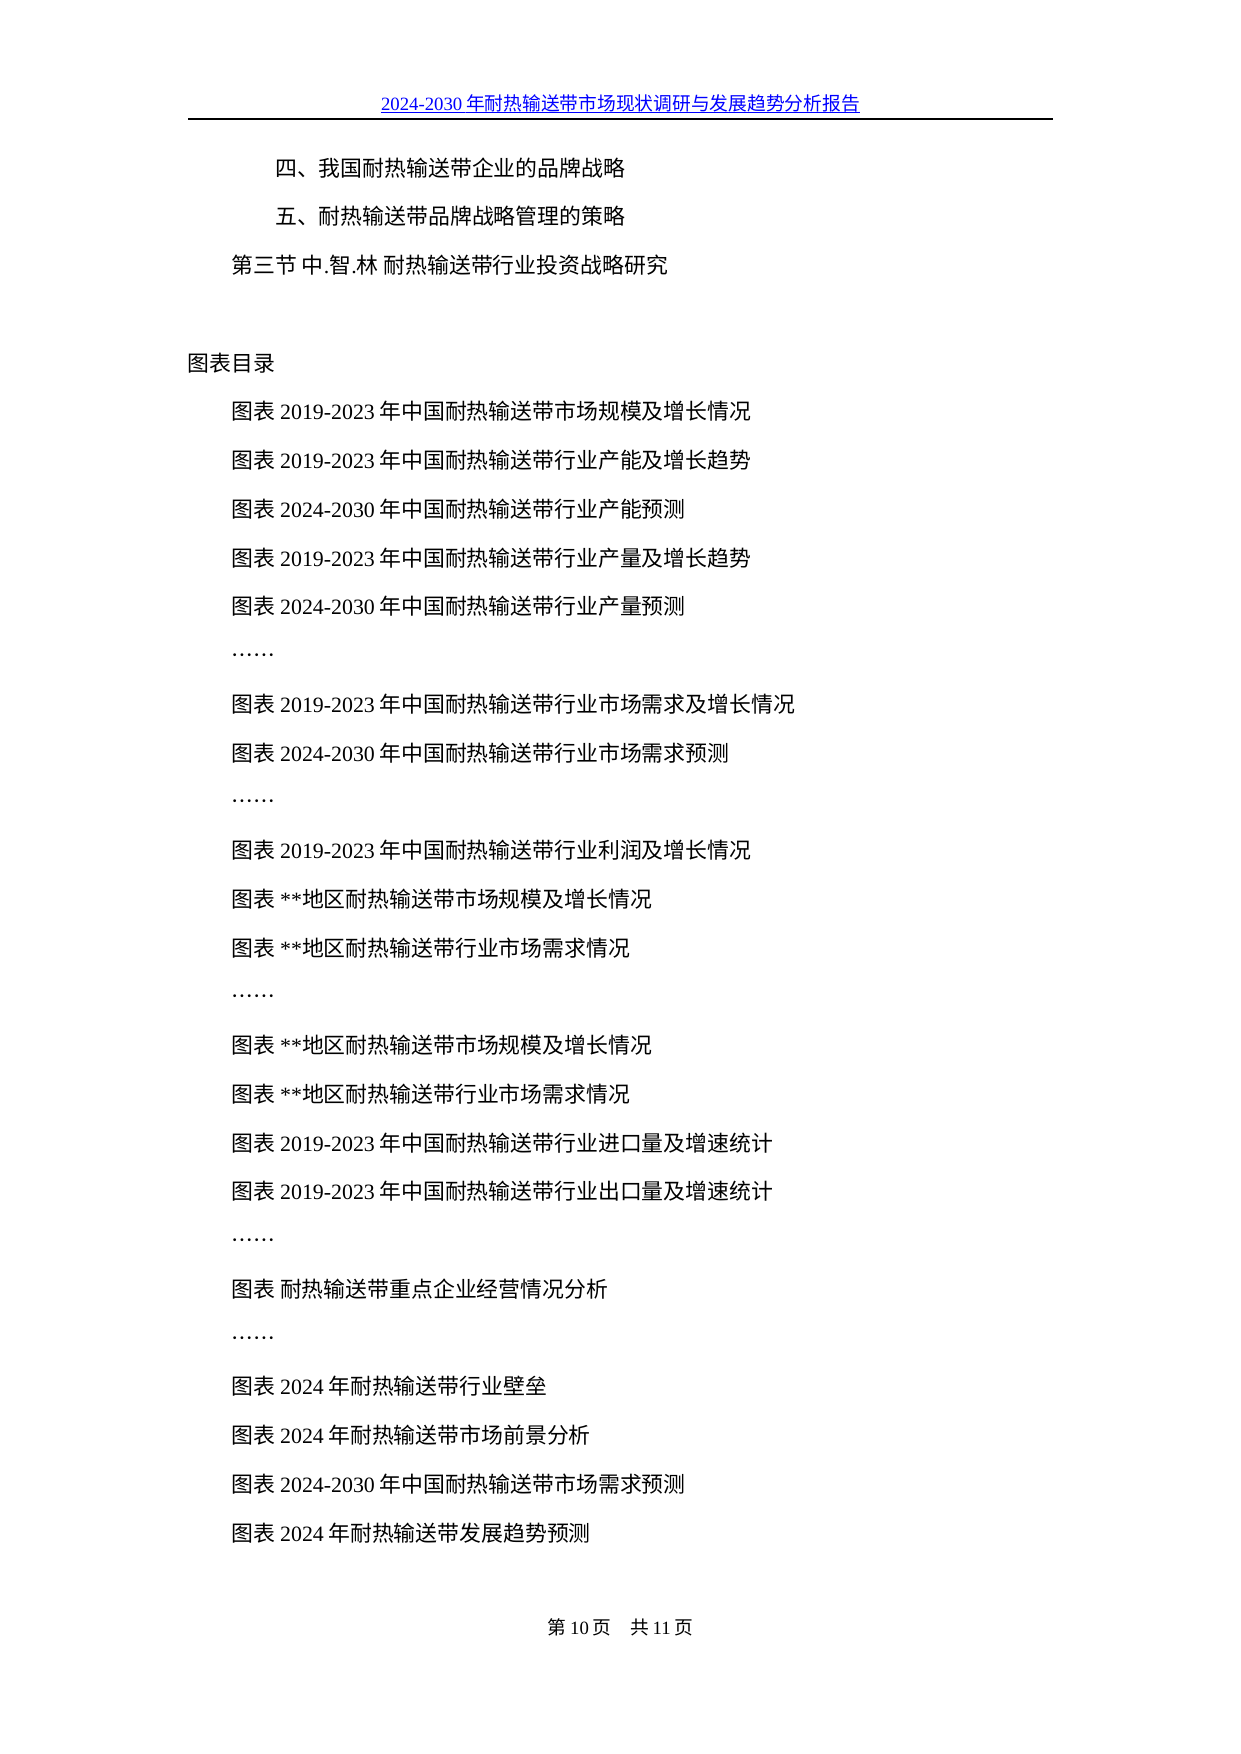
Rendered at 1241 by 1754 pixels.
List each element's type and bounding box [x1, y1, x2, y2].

text [187, 150, 1053, 1548]
